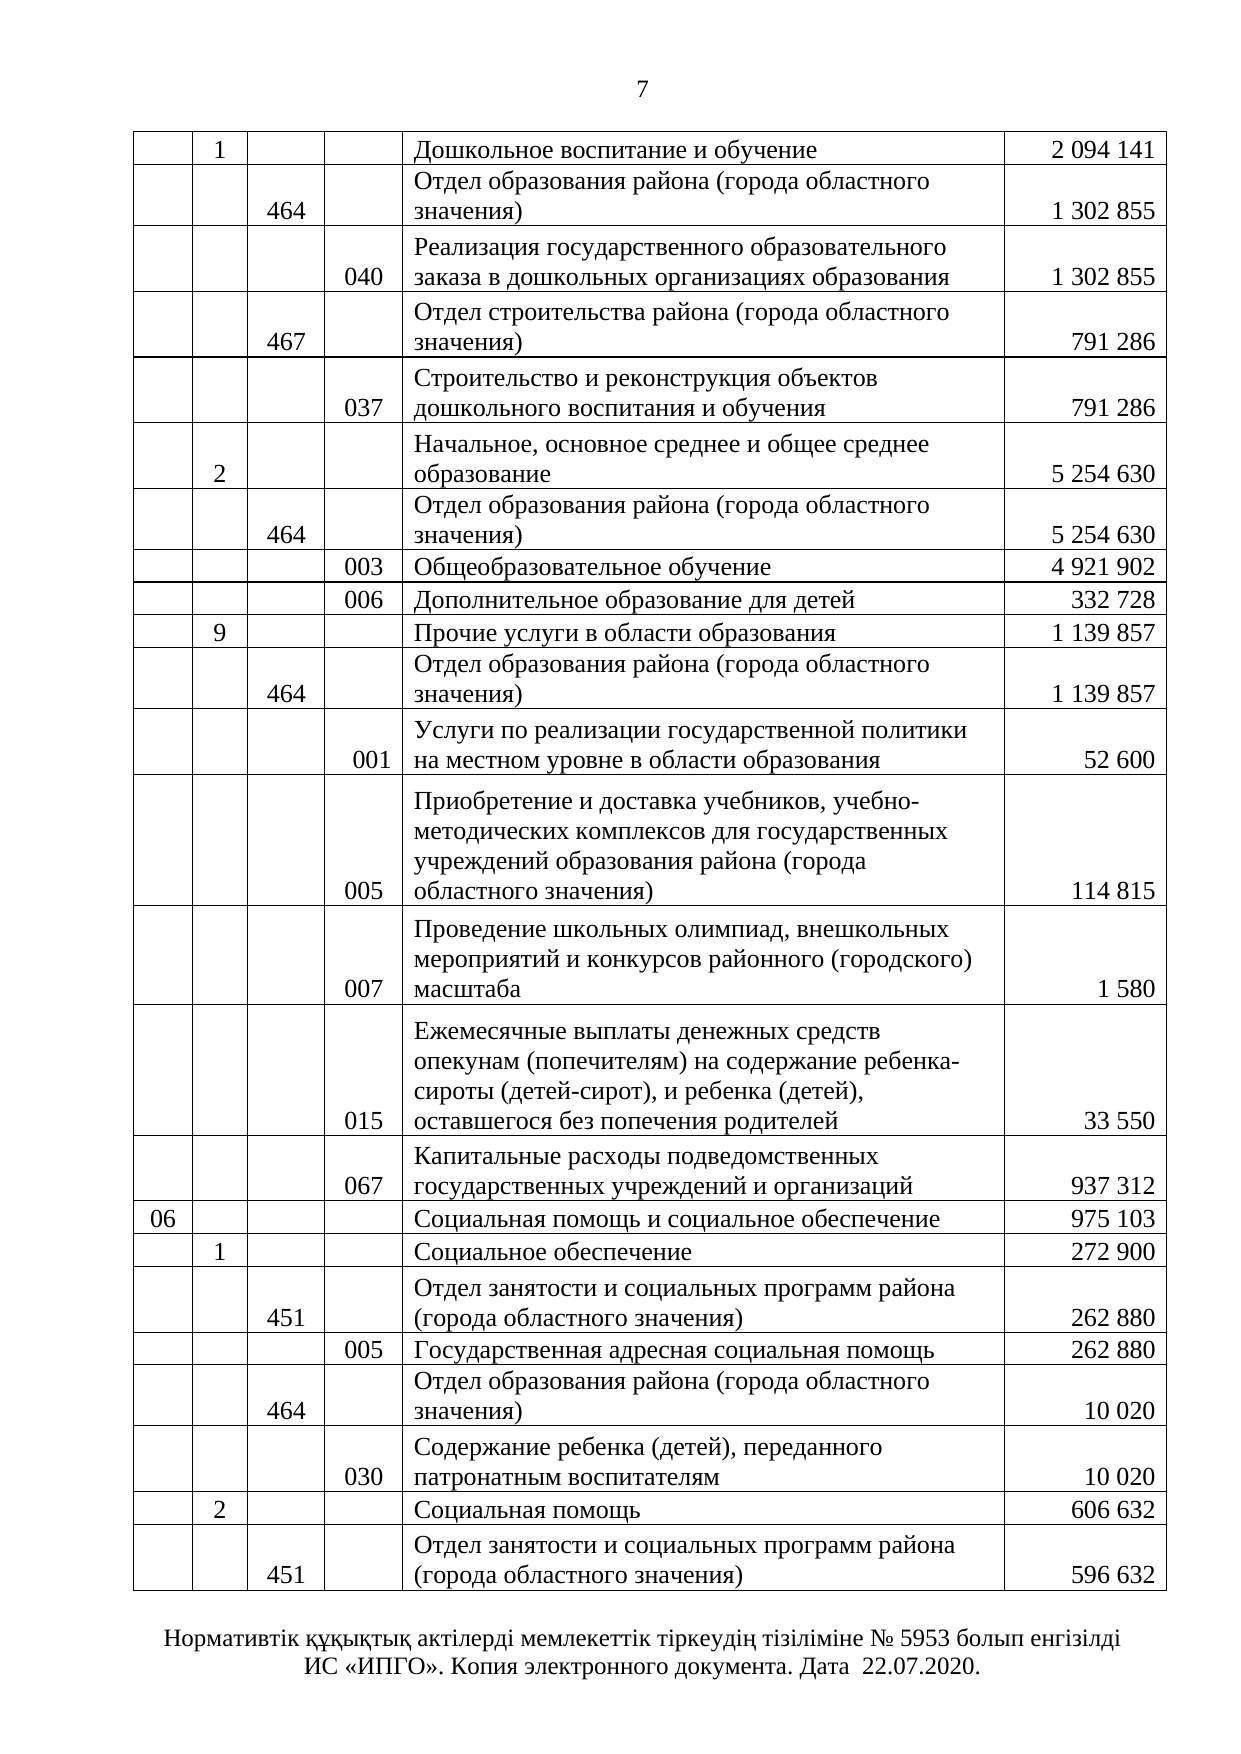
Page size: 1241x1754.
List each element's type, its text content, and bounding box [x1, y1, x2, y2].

table_cell 5 254 630 [1005, 423, 1166, 488]
table_cell Социальная помощь [403, 1492, 1004, 1524]
table_cell [325, 648, 402, 708]
table_cell [248, 423, 324, 488]
table_cell 464 [248, 1365, 324, 1425]
table_cell Отдел занятости и социальных программ района (города областного значения) [403, 1525, 1004, 1589]
table_cell [193, 1201, 247, 1233]
table_cell [248, 1492, 324, 1524]
table_cell [248, 583, 324, 614]
table_cell 451 [248, 1267, 324, 1332]
table_cell Отдел образования района (города областного значения) [403, 1365, 1004, 1425]
table_cell [325, 1201, 402, 1233]
table_cell [248, 132, 324, 164]
table_cell [193, 583, 247, 614]
table_cell Общеобразовательное обучение [403, 550, 1004, 581]
table_cell [193, 1333, 247, 1364]
table_cell 1 302 855 [1005, 165, 1166, 225]
table_cell [134, 550, 192, 581]
table_cell Отдел образования района (города областного значения) [403, 489, 1004, 549]
table_cell 2 [193, 1492, 247, 1524]
table_cell 975 103 [1005, 1201, 1166, 1233]
table_cell 464 [248, 489, 324, 549]
table_cell 464 [248, 165, 324, 225]
table_cell [193, 775, 247, 905]
table_cell 52 600 [1005, 709, 1166, 774]
table_cell [325, 1365, 402, 1425]
table_cell 467 [248, 292, 324, 356]
table_cell [134, 775, 192, 905]
table_cell 10 020 [1005, 1426, 1166, 1491]
table_cell Приобретение и доставка учебников, учебно-методических комплексов для государственных учреждений образования района (города областного значения) [403, 775, 1004, 905]
table_cell [134, 1333, 192, 1364]
table_cell [193, 358, 247, 422]
table_cell Проведение школьных олимпиад, внешкольных мероприятий и конкурсов районного (городского) масштаба [403, 906, 1004, 1003]
table_cell [248, 226, 324, 291]
table_cell [248, 550, 324, 581]
table_cell [134, 1365, 192, 1425]
table_cell Отдел образования района (города областного значения) [403, 648, 1004, 708]
table_cell 596 632 [1005, 1525, 1166, 1589]
table_cell 1 139 857 [1005, 648, 1166, 708]
table_cell [134, 709, 192, 774]
table_cell 030 [325, 1426, 402, 1491]
table_cell Социальная помощь и социальное обеспечение [403, 1201, 1004, 1233]
table_cell [325, 132, 402, 164]
table_cell 1 139 857 [1005, 615, 1166, 647]
table_cell [248, 906, 324, 1003]
table_cell 1 [193, 1234, 247, 1266]
table_cell Содержание ребенка (детей), переданного патронатным воспитателям [403, 1426, 1004, 1491]
table_cell 451 [248, 1525, 324, 1589]
table_cell [248, 1426, 324, 1491]
table_cell [134, 1525, 192, 1589]
table_cell Государственная адресная социальная помощь [403, 1333, 1004, 1364]
table_cell 114 815 [1005, 775, 1166, 905]
table_cell 606 632 [1005, 1492, 1166, 1524]
table_cell [248, 709, 324, 774]
table_cell 067 [325, 1136, 402, 1200]
table_cell [193, 1525, 247, 1589]
table_cell 4 921 902 [1005, 550, 1166, 581]
table_cell Капитальные расходы подведомственных государственных учреждений и организаций [403, 1136, 1004, 1200]
table_cell [325, 615, 402, 647]
table_cell 262 880 [1005, 1333, 1166, 1364]
table_cell 001 [325, 709, 402, 774]
table_cell [325, 292, 402, 356]
table_cell [134, 1492, 192, 1524]
table_cell [325, 489, 402, 549]
table_cell [134, 132, 192, 164]
table_cell 262 880 [1005, 1267, 1166, 1332]
table_cell [193, 550, 247, 581]
table_cell 272 900 [1005, 1234, 1166, 1266]
table_cell [134, 1426, 192, 1491]
table_cell 003 [325, 550, 402, 581]
table_cell 2 094 141 [1005, 132, 1166, 164]
table_cell [248, 1005, 324, 1135]
table_cell 937 312 [1005, 1136, 1166, 1200]
table_cell [134, 1267, 192, 1332]
table_cell Начальное, основное среднее и общее среднее образование [403, 423, 1004, 488]
table_cell [134, 1005, 192, 1135]
table_cell Строительство и реконструкция объектов дошкольного воспитания и обучения [403, 358, 1004, 422]
table_cell [134, 1234, 192, 1266]
table_cell [193, 1005, 247, 1135]
table_cell 33 550 [1005, 1005, 1166, 1135]
table_cell Отдел строительства района (города областного значения) [403, 292, 1004, 356]
table_cell [134, 165, 192, 225]
table_cell 015 [325, 1005, 402, 1135]
table_cell 037 [325, 358, 402, 422]
table_cell 464 [248, 648, 324, 708]
table_cell [193, 1267, 247, 1332]
table_cell 791 286 [1005, 358, 1166, 422]
table_cell [193, 489, 247, 549]
table_cell [134, 292, 192, 356]
table_cell [193, 1365, 247, 1425]
table_cell [193, 1136, 247, 1200]
table_cell 007 [325, 906, 402, 1003]
table_cell 1 [193, 132, 247, 164]
table_cell Дошкольное воспитание и обучение [403, 132, 1004, 164]
table_cell [134, 358, 192, 422]
table_cell 2 [193, 423, 247, 488]
table_cell Социальное обеспечение [403, 1234, 1004, 1266]
table_cell 10 020 [1005, 1365, 1166, 1425]
table_cell [325, 165, 402, 225]
table_cell Услуги по реализации государственной политики на местном уровне в области образования [403, 709, 1004, 774]
table_cell [134, 648, 192, 708]
table_cell 5 254 630 [1005, 489, 1166, 549]
table_cell [134, 615, 192, 647]
table_cell [193, 906, 247, 1003]
table_cell [193, 165, 247, 225]
table_cell Дополнительное образование для детей [403, 583, 1004, 614]
table_cell 040 [325, 226, 402, 291]
table_cell Ежемесячные выплаты денежных средств опекунам (попечителям) на содержание ребенка-сироты (детей-сирот), и ребенка (детей), оставшегося без попечения родителей [403, 1005, 1004, 1135]
table_cell [193, 709, 247, 774]
table_cell [248, 615, 324, 647]
table_cell [248, 775, 324, 905]
table_cell [248, 1201, 324, 1233]
table_cell [134, 489, 192, 549]
table_cell Реализация государственного образовательного заказа в дошкольных организациях образования [403, 226, 1004, 291]
table_cell [134, 423, 192, 488]
table_cell [134, 1136, 192, 1200]
table_cell [325, 1492, 402, 1524]
table_cell 1 580 [1005, 906, 1166, 1003]
table_cell 005 [325, 775, 402, 905]
table_cell [193, 226, 247, 291]
table_cell [134, 583, 192, 614]
table_cell Отдел занятости и социальных программ района (города областного значения) [403, 1267, 1004, 1332]
table_cell 791 286 [1005, 292, 1166, 356]
table_cell [248, 1136, 324, 1200]
table_cell [325, 1267, 402, 1332]
table_cell Прочие услуги в области образования [403, 615, 1004, 647]
table_cell 06 [134, 1201, 192, 1233]
table_cell 9 [193, 615, 247, 647]
table_cell [134, 226, 192, 291]
table_cell [248, 358, 324, 422]
table_cell 1 302 855 [1005, 226, 1166, 291]
table_cell [325, 423, 402, 488]
table_cell [325, 1525, 402, 1589]
table_cell [193, 1426, 247, 1491]
table_cell 332 728 [1005, 583, 1166, 614]
table_cell [248, 1333, 324, 1364]
table_cell [193, 648, 247, 708]
table_cell 005 [325, 1333, 402, 1364]
table_cell Отдел образования района (города областного значения) [403, 165, 1004, 225]
table_cell [248, 1234, 324, 1266]
table_cell 006 [325, 583, 402, 614]
table_cell [134, 906, 192, 1003]
table_cell [193, 292, 247, 356]
table_cell [325, 1234, 402, 1266]
